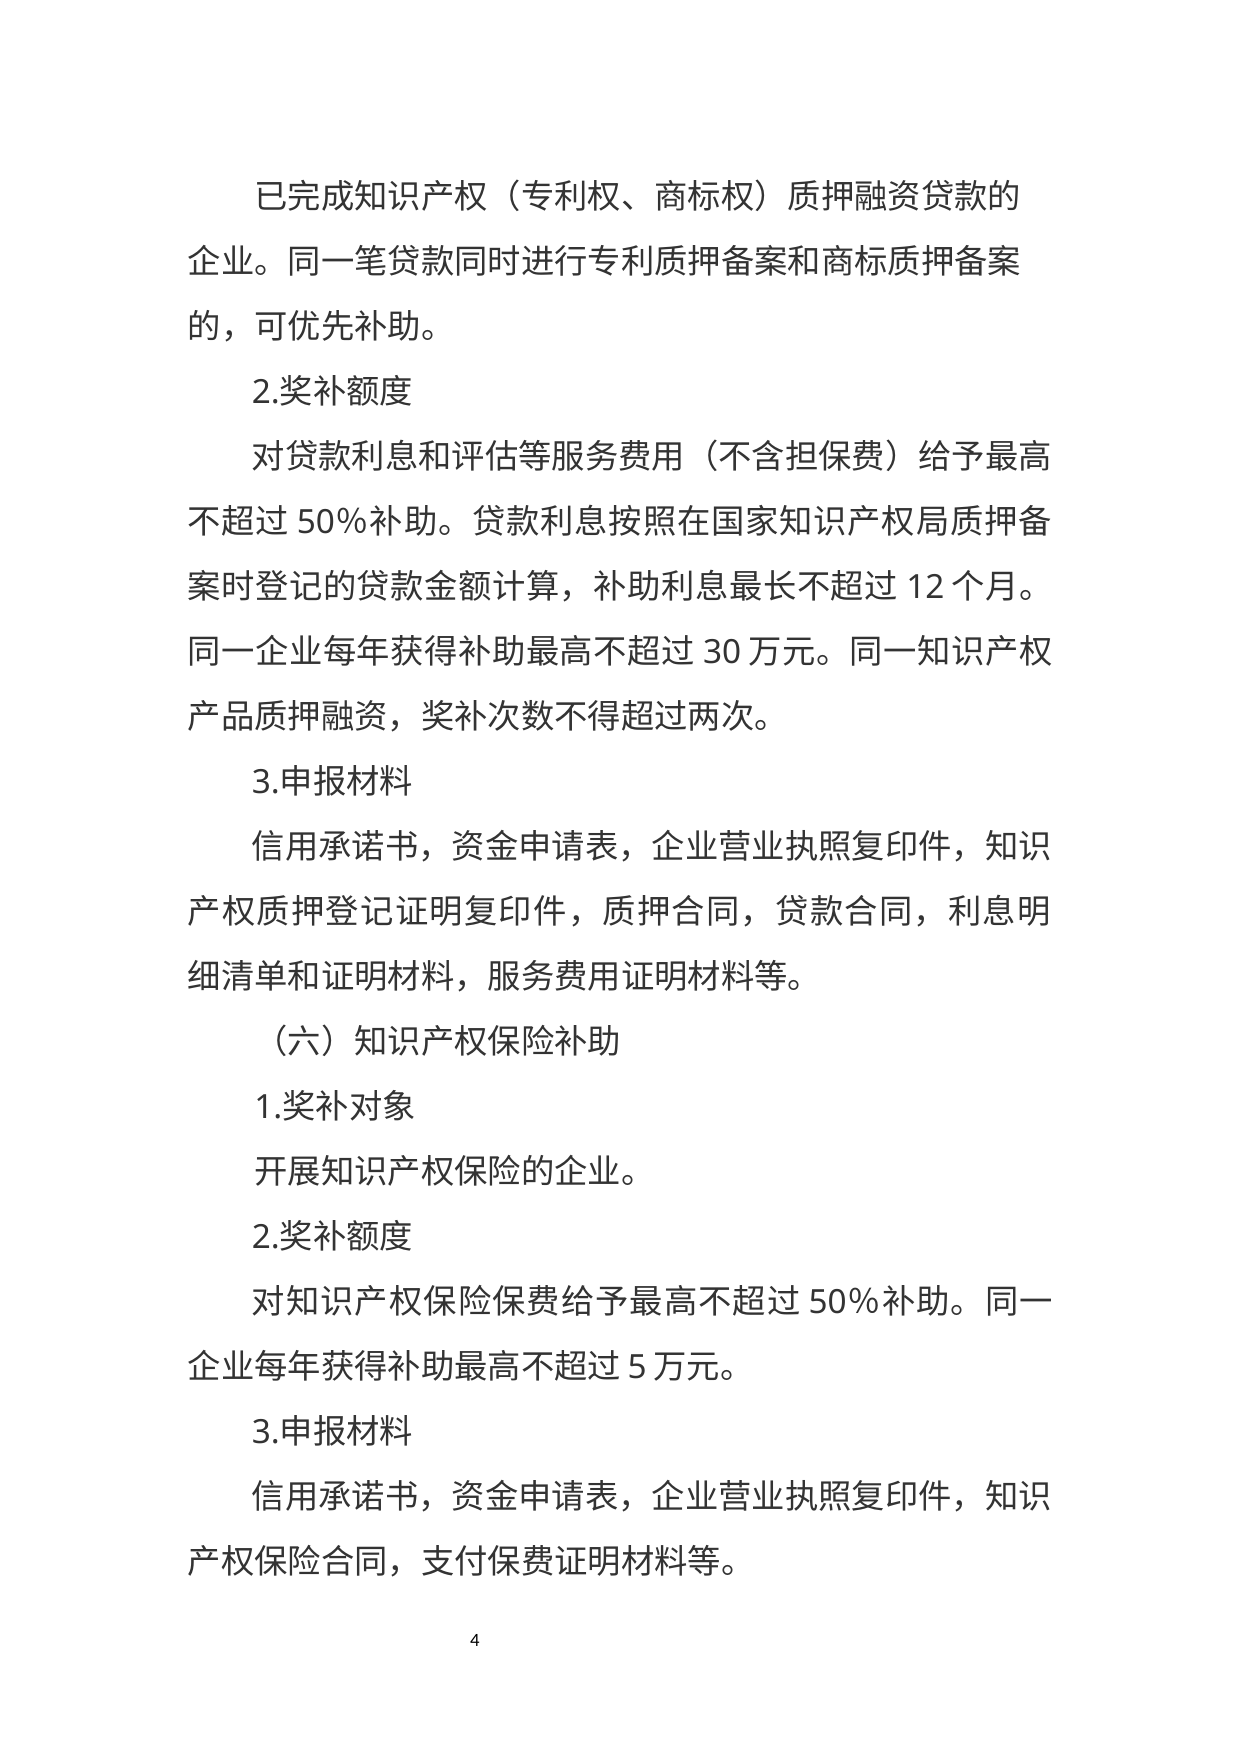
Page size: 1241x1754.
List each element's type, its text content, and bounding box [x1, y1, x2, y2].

text 信用承诺书，资金申请表，企业营业执照复印件，知识产权质押登记证明复印件，质押合同，贷款合同，利息明细清单和证明材料，服务费用证明材料等。 [187, 812, 1053, 1007]
text 开展知识产权保险的企业。 [187, 1137, 1053, 1202]
text 2.奖补额度 [187, 1202, 1053, 1267]
text 已完成知识产权（专利权、商标权）质押融资贷款的企业。同一笔贷款同时进行专利质押备案和商标质押备案的，可优先补助。 [187, 162, 1053, 357]
text 3.申报材料 [187, 747, 1053, 812]
text 2.奖补额度 [187, 357, 1053, 422]
text 对贷款利息和评估等服务费用（不含担保费）给予最高不超过50％补助。贷款利息按照在国家知识产权局质押备案时登记的贷款金额计算，补助利息最长不超过12个月。同一企业每年获得补助最高不超过30万元。同一知识产权产品质押融资，奖补次数不得超过两次。 [187, 422, 1053, 747]
text 3.申报材料 [187, 1397, 1053, 1462]
text 1.奖补对象 [187, 1072, 1053, 1137]
text 对知识产权保险保费给予最高不超过50％补助。同一企业每年获得补助最高不超过5万元。 [187, 1267, 1053, 1397]
text （六）知识产权保险补助 [187, 1007, 1053, 1072]
text 信用承诺书，资金申请表，企业营业执照复印件，知识产权保险合同，支付保费证明材料等。 [187, 1462, 1053, 1592]
